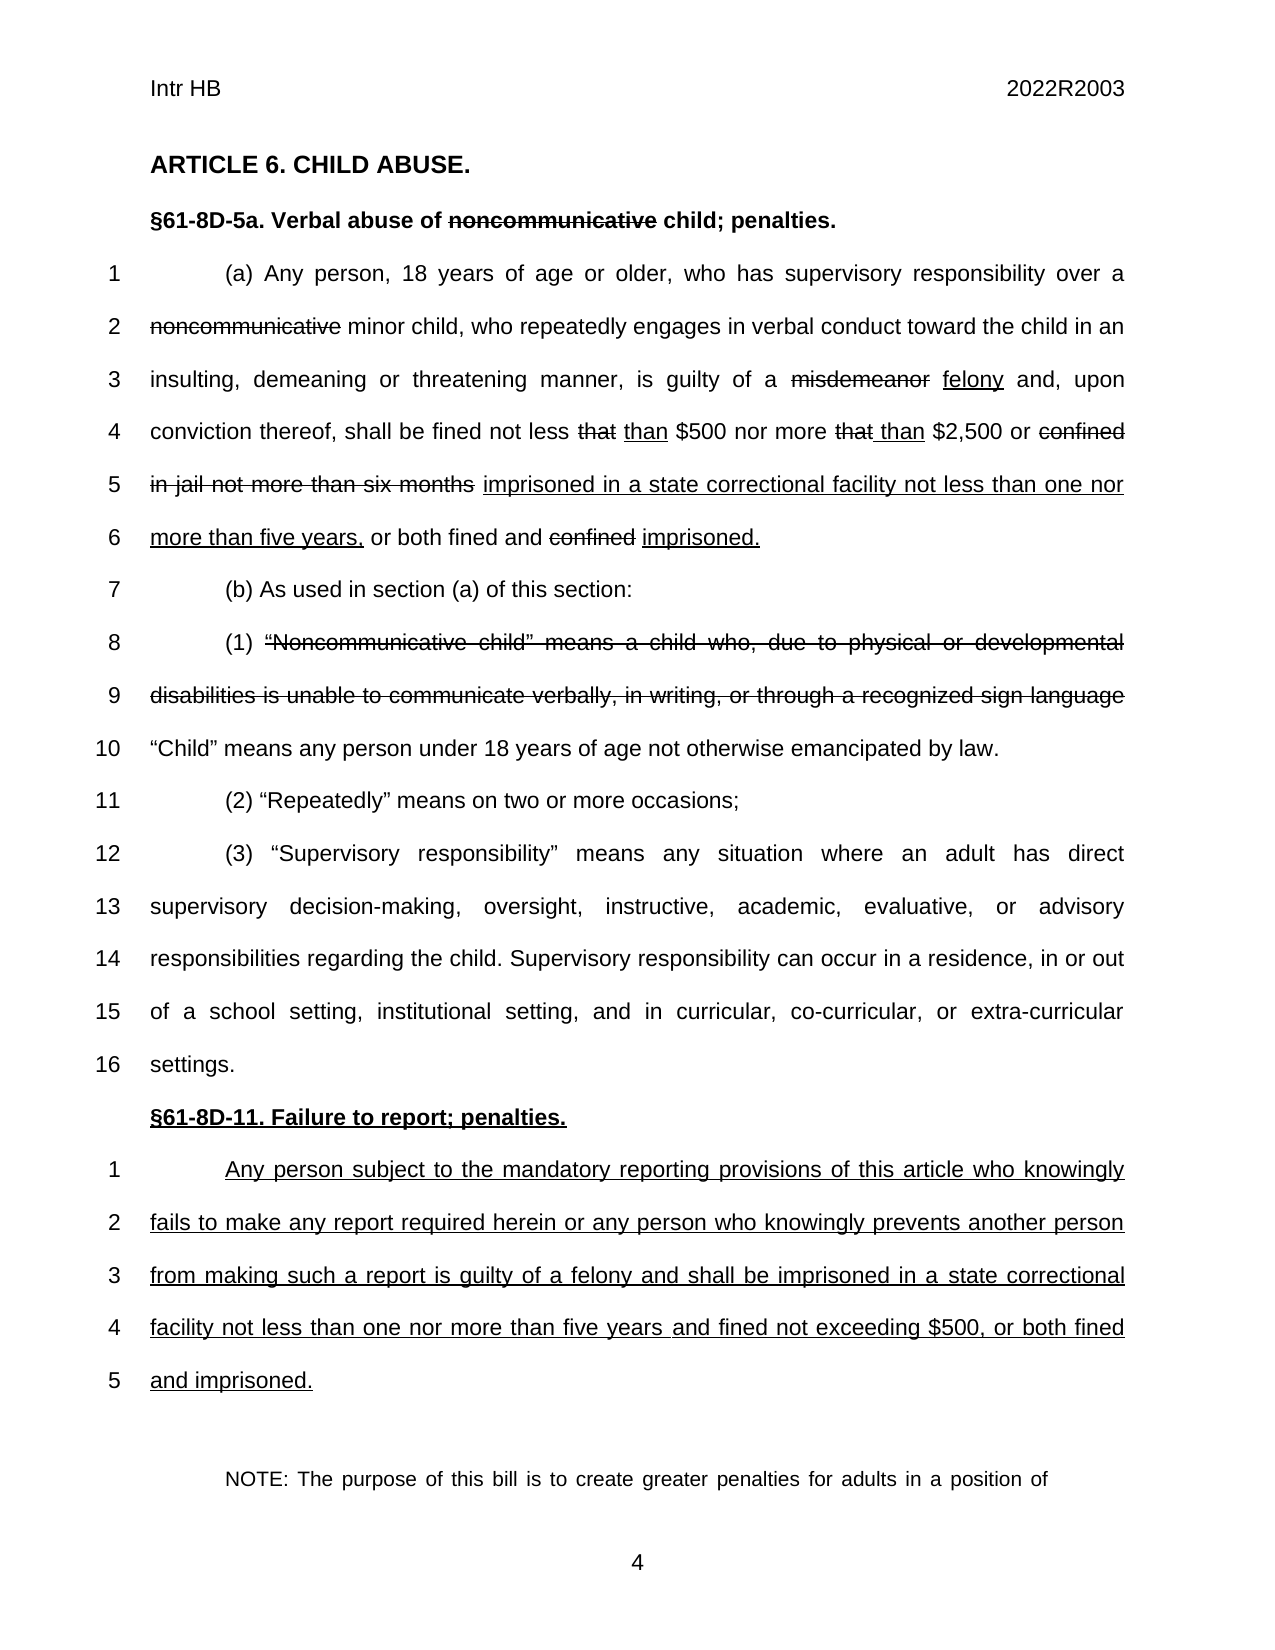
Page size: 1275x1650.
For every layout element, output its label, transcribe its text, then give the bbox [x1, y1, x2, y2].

text (a) Any person, 18 years of age or older, who has supervisory responsibility over a noncommunicative minor child, who repeatedly engages in verbal conduct toward the child in an insulting, demeaning or threatening manner, is guilty of a misdemeanor felony and, upon conviction thereof, shall be fined not less that than $500 nor more that than $2,500 or confined in jail not more than six months imprisoned in a state correctional facility not less than one nor more than five years, or both fined and confined imprisoned. [150, 260, 1125, 550]
text (3) “Supervisory responsibility” means any situation where an adult has direct supervisory decision-making, oversight, instructive, academic, evaluative, or advisory responsibilities regarding the child. Supervisory responsibility can occur in a residence, in or out of a school setting, institutional setting, and in curricular, co-curricular, or extra-curricular settings. [150, 840, 1125, 1077]
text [225, 1467, 1050, 1491]
text (1) “Noncommunicative child” means a child who, due to physical or developmental disabilities is unable to communicate verbally, in writing, or through a recognized sign language “Child” means any person under 18 years of age not otherwise emancipated by law. [150, 697, 1125, 761]
subtitle §61-8D-5a. Verbal abuse of noncommunicative child; penalties. [150, 207, 1125, 234]
text Any person subject to the mandatory reporting provisions of this article who knowingly fails to make any report required herein or any person who knowingly prevents another person from making such a report is guilty of a felony and shall be imprisoned in a state correctional facility not less than one nor more than five years and fined not exceeding $500, or both fined and imprisoned. [150, 1156, 1125, 1232]
text (2) “Repeatedly” means on two or more occasions; [150, 787, 1125, 814]
text (1) “Noncommunicative child” means a child who, due to physical or developmental disabilities is unable to communicate verbally, in writing, or through a recognized sign language “Child” means any person under 18 years of age not otherwise emancipated by law. [150, 629, 1125, 696]
text (b) As used in section (a) of this section: [150, 576, 1125, 603]
text Any person subject to the mandatory reporting provisions of this article who knowingly fails to make any report required herein or any person who knowingly prevents another person from making such a report is guilty of a felony and shall be imprisoned in a state correctional facility not less than one nor more than five years and fined not exceeding $500, or both fined and imprisoned. [150, 1233, 1125, 1284]
subtitle article 6. child abuse. [150, 150, 1125, 179]
subtitle §61-8D-11. Failure to report; penalties. [150, 1103, 1125, 1130]
text Any person subject to the mandatory reporting provisions of this article who knowingly fails to make any report required herein or any person who knowingly prevents another person from making such a report is guilty of a felony and shall be imprisoned in a state correctional facility not less than one nor more than five years and fined not exceeding $500, or both fined and imprisoned. [150, 1286, 1125, 1393]
